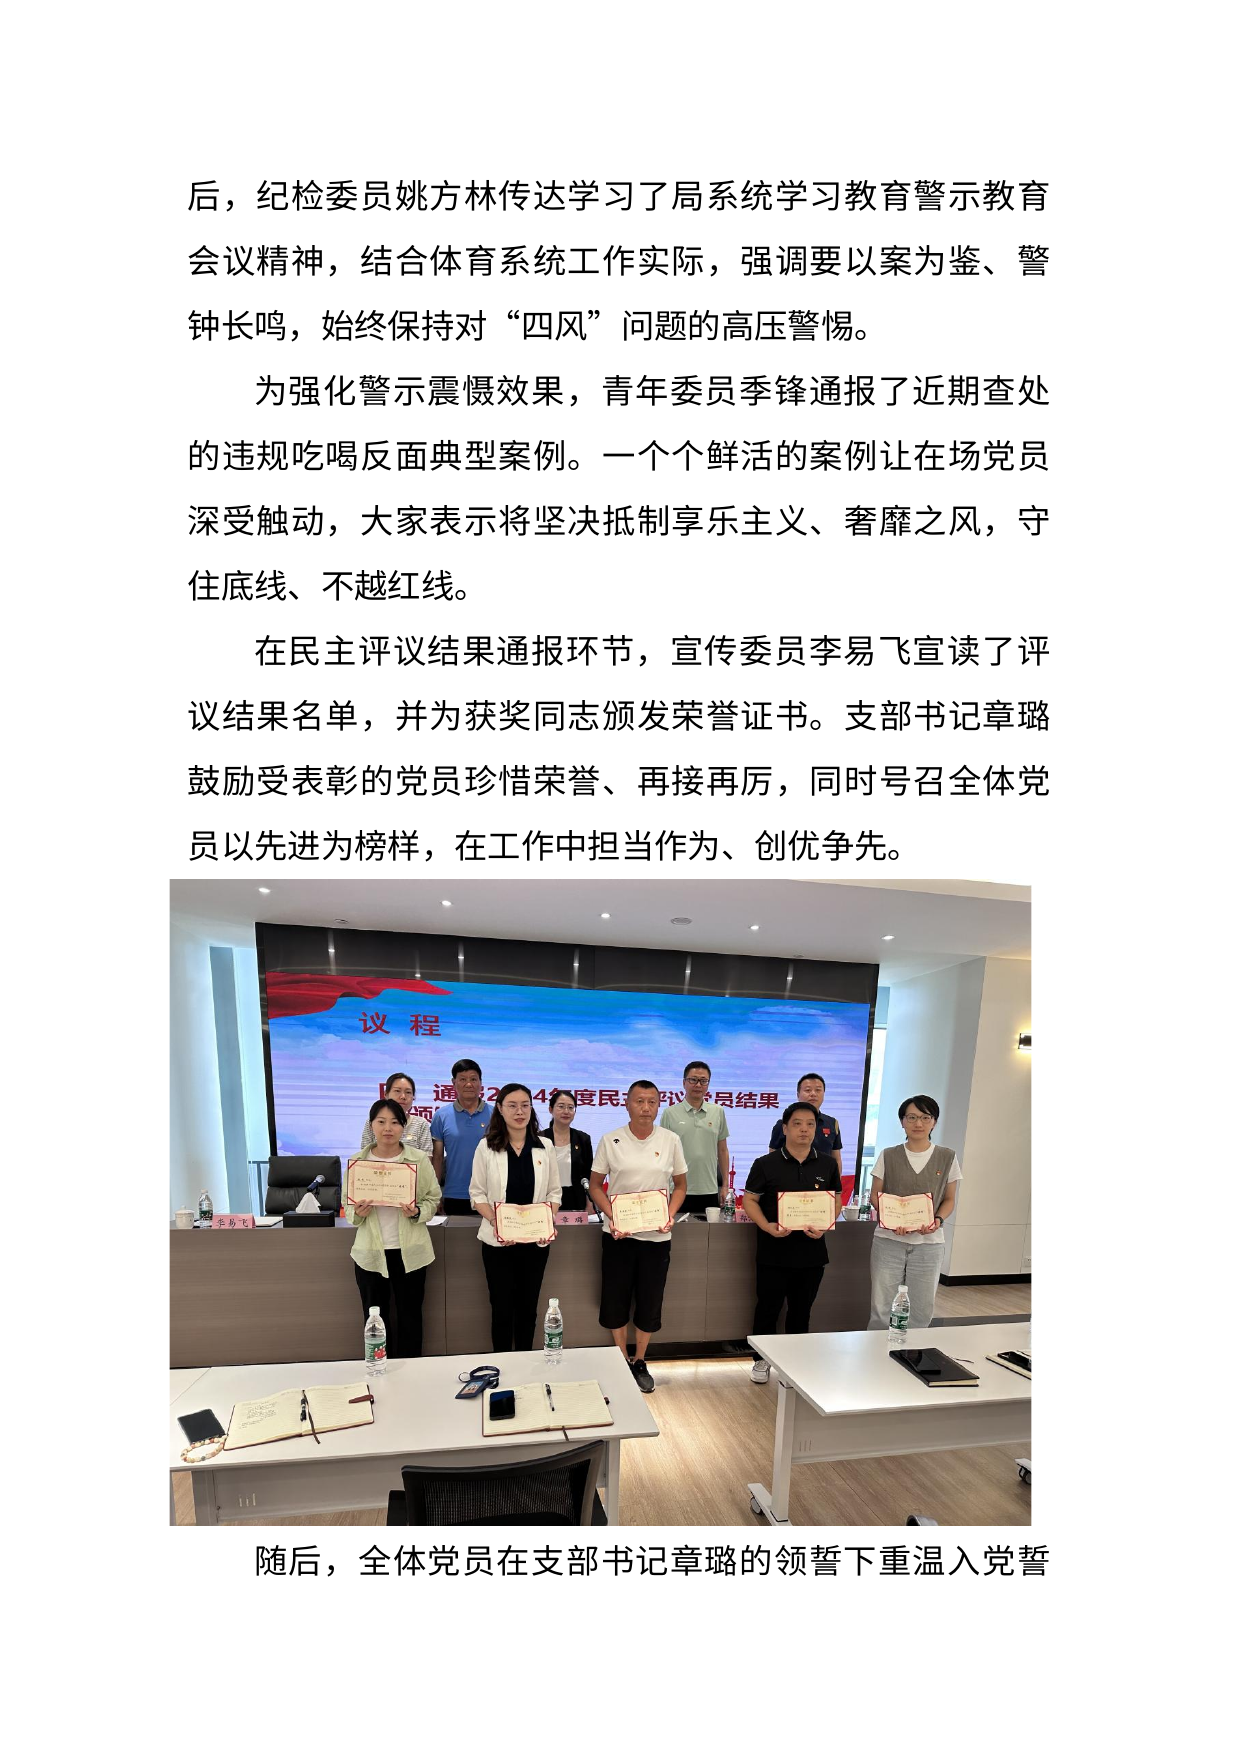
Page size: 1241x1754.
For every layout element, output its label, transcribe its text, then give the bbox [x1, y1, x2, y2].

text 在民主评议结果通报环节，宣传委员李易飞宣读了评议结果名单，并为获奖同志颁发荣誉证书。支部书记章璐鼓励受表彰的党员珍惜荣誉、再接再厉，同时号召全体党员以先进为榜样，在工作中担当作为、创优争先。 [187, 617, 1053, 877]
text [187, 877, 1053, 1592]
picture [169, 879, 1032, 1526]
text 为强化警示震慑效果，青年委员季锋通报了近期查处的违规吃喝反面典型案例。一个个鲜活的案例让在场党员深受触动，大家表示将坚决抵制享乐主义、奢靡之风，守住底线、不越红线。 [187, 357, 1053, 617]
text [187, 162, 1053, 357]
